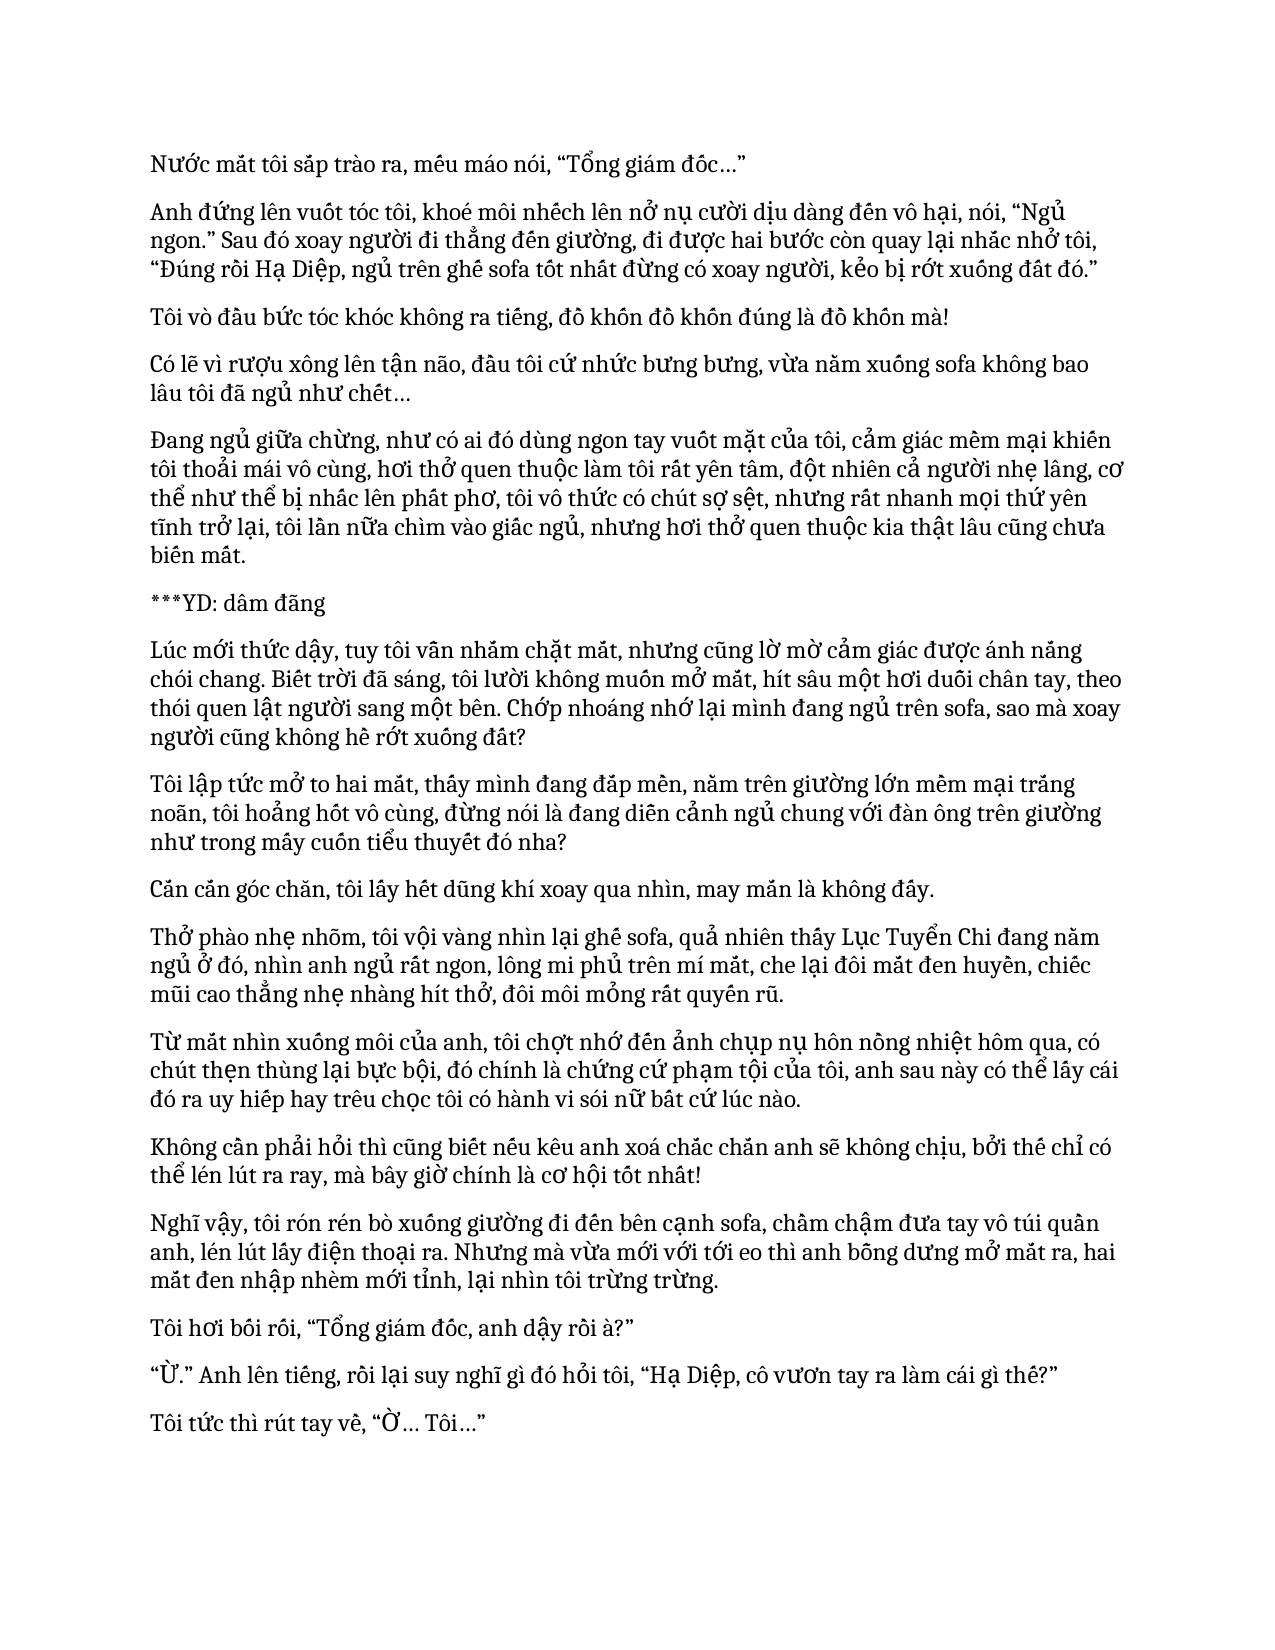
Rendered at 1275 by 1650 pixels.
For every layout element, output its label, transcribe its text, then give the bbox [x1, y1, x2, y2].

text Từ mắt nhìn xuống môi của anh, tôi chợt nhớ đến ảnh chụp nụ hôn nồng nhiệt hôm qua, có chút thẹn thùng lại bực bội, đó chính là chứng cứ phạm tội của tôi, anh sau này có thể lấy cái đó ra uy hiếp hay trêu chọc tôi có hành vi sói nữ bất cứ lúc nào. [150, 1027, 1125, 1114]
text Tôi tức thì rút tay về, “Ờ… Tôi…” [150, 1409, 1125, 1437]
text ***YD: dâm đãng [150, 589, 1125, 617]
text Không cần phải hỏi thì cũng biết nếu kêu anh xoá chắc chắn anh sẽ không chịu, bởi thế chỉ có thể lén lút ra ray, mà bây giờ chính là cơ hội tốt nhất! [150, 1132, 1125, 1190]
text Có lẽ vì rượu xông lên tận não, đầu tôi cứ nhức bưng bưng, vừa nằm xuống sofa không bao lâu tôi đã ngủ như chết… [150, 350, 1125, 407]
text Tôi lập tức mở to hai mắt, thấy mình đang đắp mền, nằm trên giường lớn mềm mại trắng noãn, tôi hoảng hốt vô cùng, đừng nói là đang diễn cảnh ngủ chung với đàn ông trên giường như trong mấy cuốn tiểu thuyết đó nha? [150, 770, 1125, 856]
text Tôi hơi bối rối, “Tổng giám đốc, anh dậy rồi à?” [150, 1314, 1125, 1342]
text Đang ngủ giữa chừng, như có ai đó dùng ngon tay vuốt mặt của tôi, cảm giác mềm mại khiến tôi thoải mái vô cùng, hơi thở quen thuộc làm tôi rất yên tâm, đột nhiên cả người nhẹ lâng, cơ thể như thể bị nhấc lên phất phơ, tôi vô thức có chút sợ sệt, nhưng rất nhanh mọi thứ yên tĩnh trở lại, tôi lần nữa chìm vào giấc ngủ, nhưng hơi thở quen thuộc kia thật lâu cũng chưa biến mất. [150, 426, 1125, 570]
text Tôi vò đầu bức tóc khóc không ra tiếng, đồ khốn đồ khốn đúng là đồ khốn mà! [150, 302, 1125, 331]
text Thở phào nhẹ nhõm, tôi vội vàng nhìn lại ghế sofa, quả nhiên thấy Lục Tuyển Chi đang nằm ngủ ở đó, nhìn anh ngủ rất ngon, lông mi phủ trên mí mắt, che lại đôi mắt đen huyền, chiếc mũi cao thẳng nhẹ nhàng hít thở, đôi môi mỏng rất quyến rũ. [150, 922, 1125, 1009]
text Anh đứng lên vuốt tóc tôi, khoé môi nhếch lên nở nụ cười dịu dàng đến vô hại, nói, “Ngủ ngon.” Sau đó xoay người đi thẳng đến giường, đi được hai bước còn quay lại nhắc nhở tôi, “Đúng rồi Hạ Diệp, ngủ trên ghế sofa tốt nhất đừng có xoay người, kẻo bị rớt xuống đất đó.” [150, 197, 1125, 284]
text Nước mắt tôi sắp trào ra, mếu máo nói, “Tổng giám đốc…” [150, 150, 1125, 179]
text Cắn cắn góc chăn, tôi lấy hết dũng khí xoay qua nhìn, may mắn là không đấy. [150, 875, 1125, 904]
text Lúc mới thức dậy, tuy tôi vẫn nhắm chặt mắt, nhưng cũng lờ mờ cảm giác được ánh nắng chói chang. Biết trời đã sáng, tôi lười không muốn mở mắt, hít sâu một hơi duỗi chân tay, theo thói quen lật người sang một bên. Chớp nhoáng nhớ lại mình đang ngủ trên sofa, sao mà xoay người cũng không hề rớt xuống đất? [150, 636, 1125, 751]
text “Ừ.” Anh lên tiếng, rồi lại suy nghĩ gì đó hỏi tôi, “Hạ Diệp, cô vươn tay ra làm cái gì thế?” [150, 1361, 1125, 1390]
text Nghĩ vậy, tôi rón rén bò xuống giường đi đến bên cạnh sofa, chầm chậm đưa tay vô túi quần anh, lén lút lấy điện thoại ra. Nhưng mà vừa mới với tới eo thì anh bỗng dưng mở mắt ra, hai mắt đen nhập nhèm mới tỉnh, lại nhìn tôi trừng trừng. [150, 1209, 1125, 1295]
